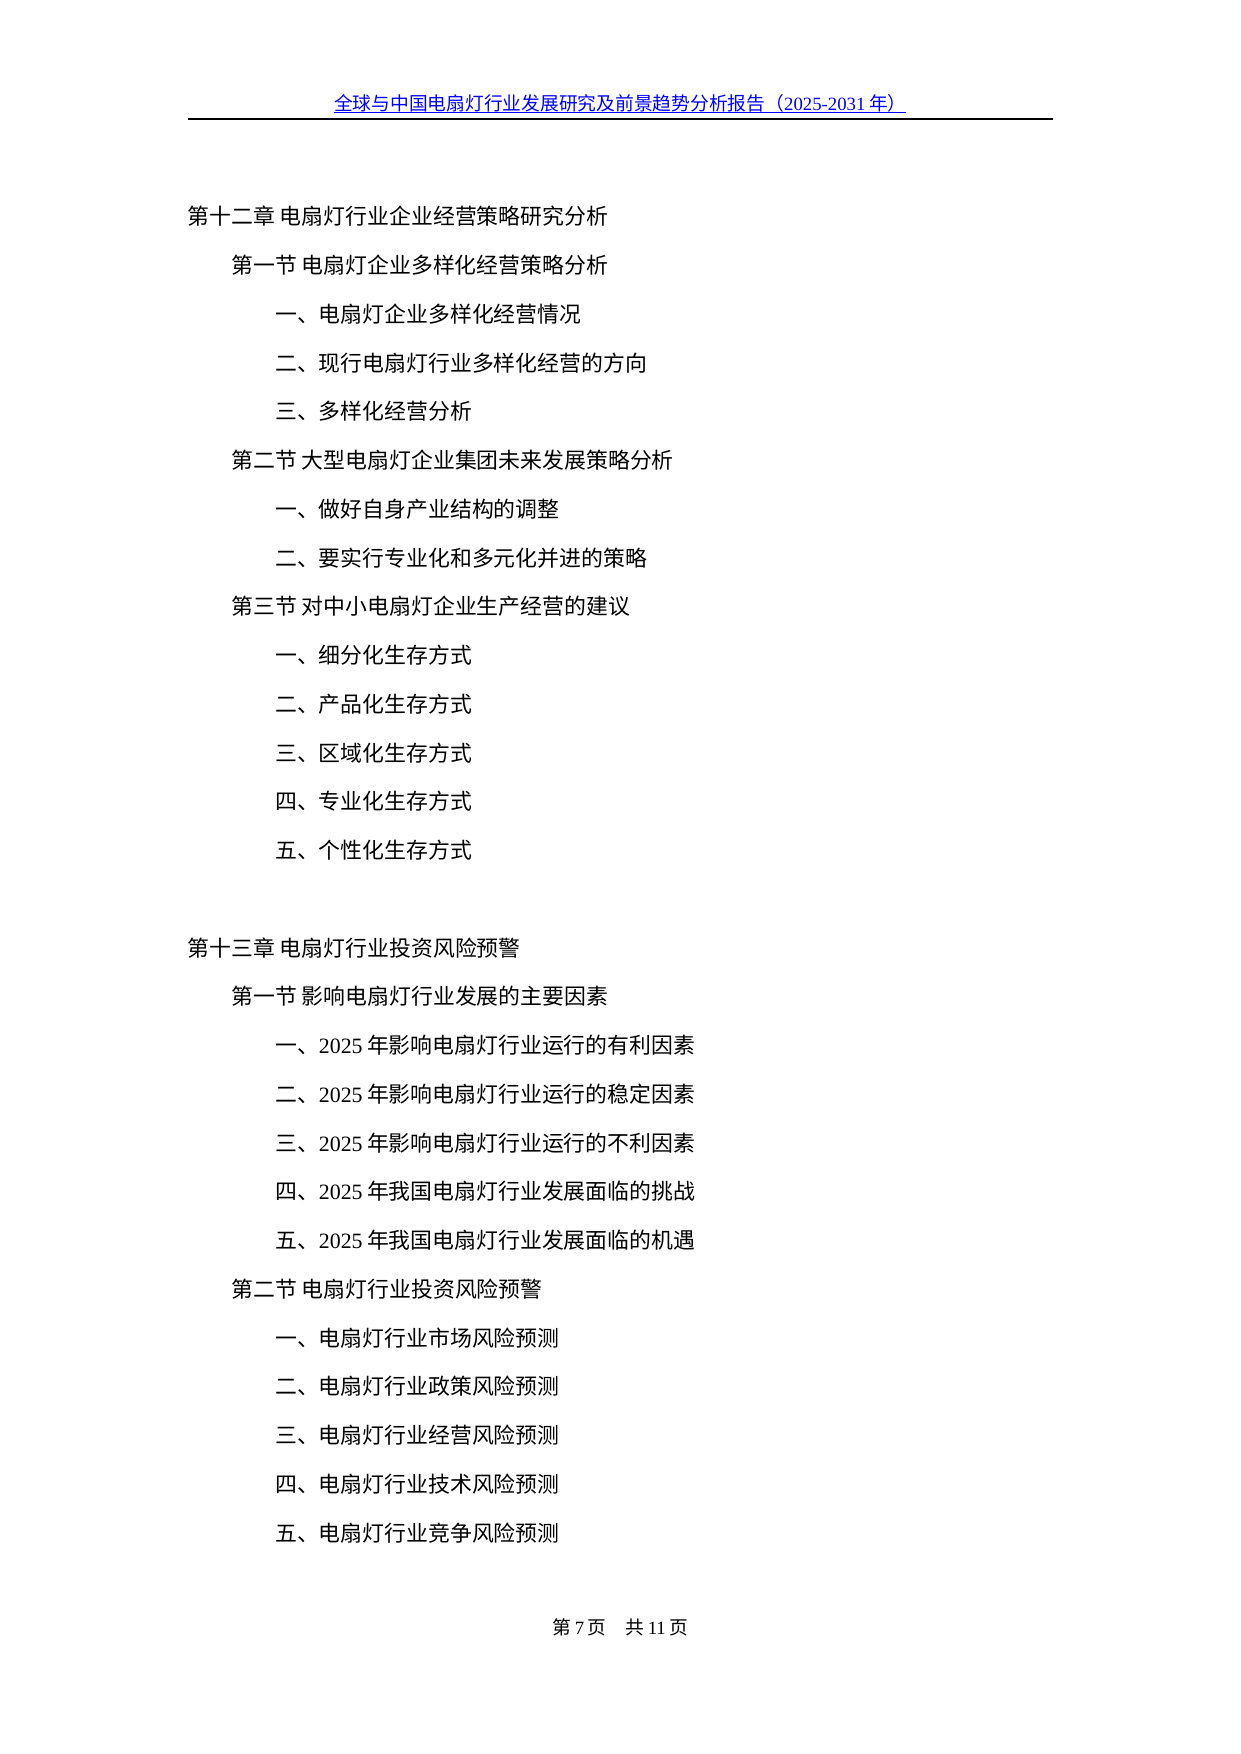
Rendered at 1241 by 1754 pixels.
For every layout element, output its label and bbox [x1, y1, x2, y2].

text [187, 150, 1053, 1548]
